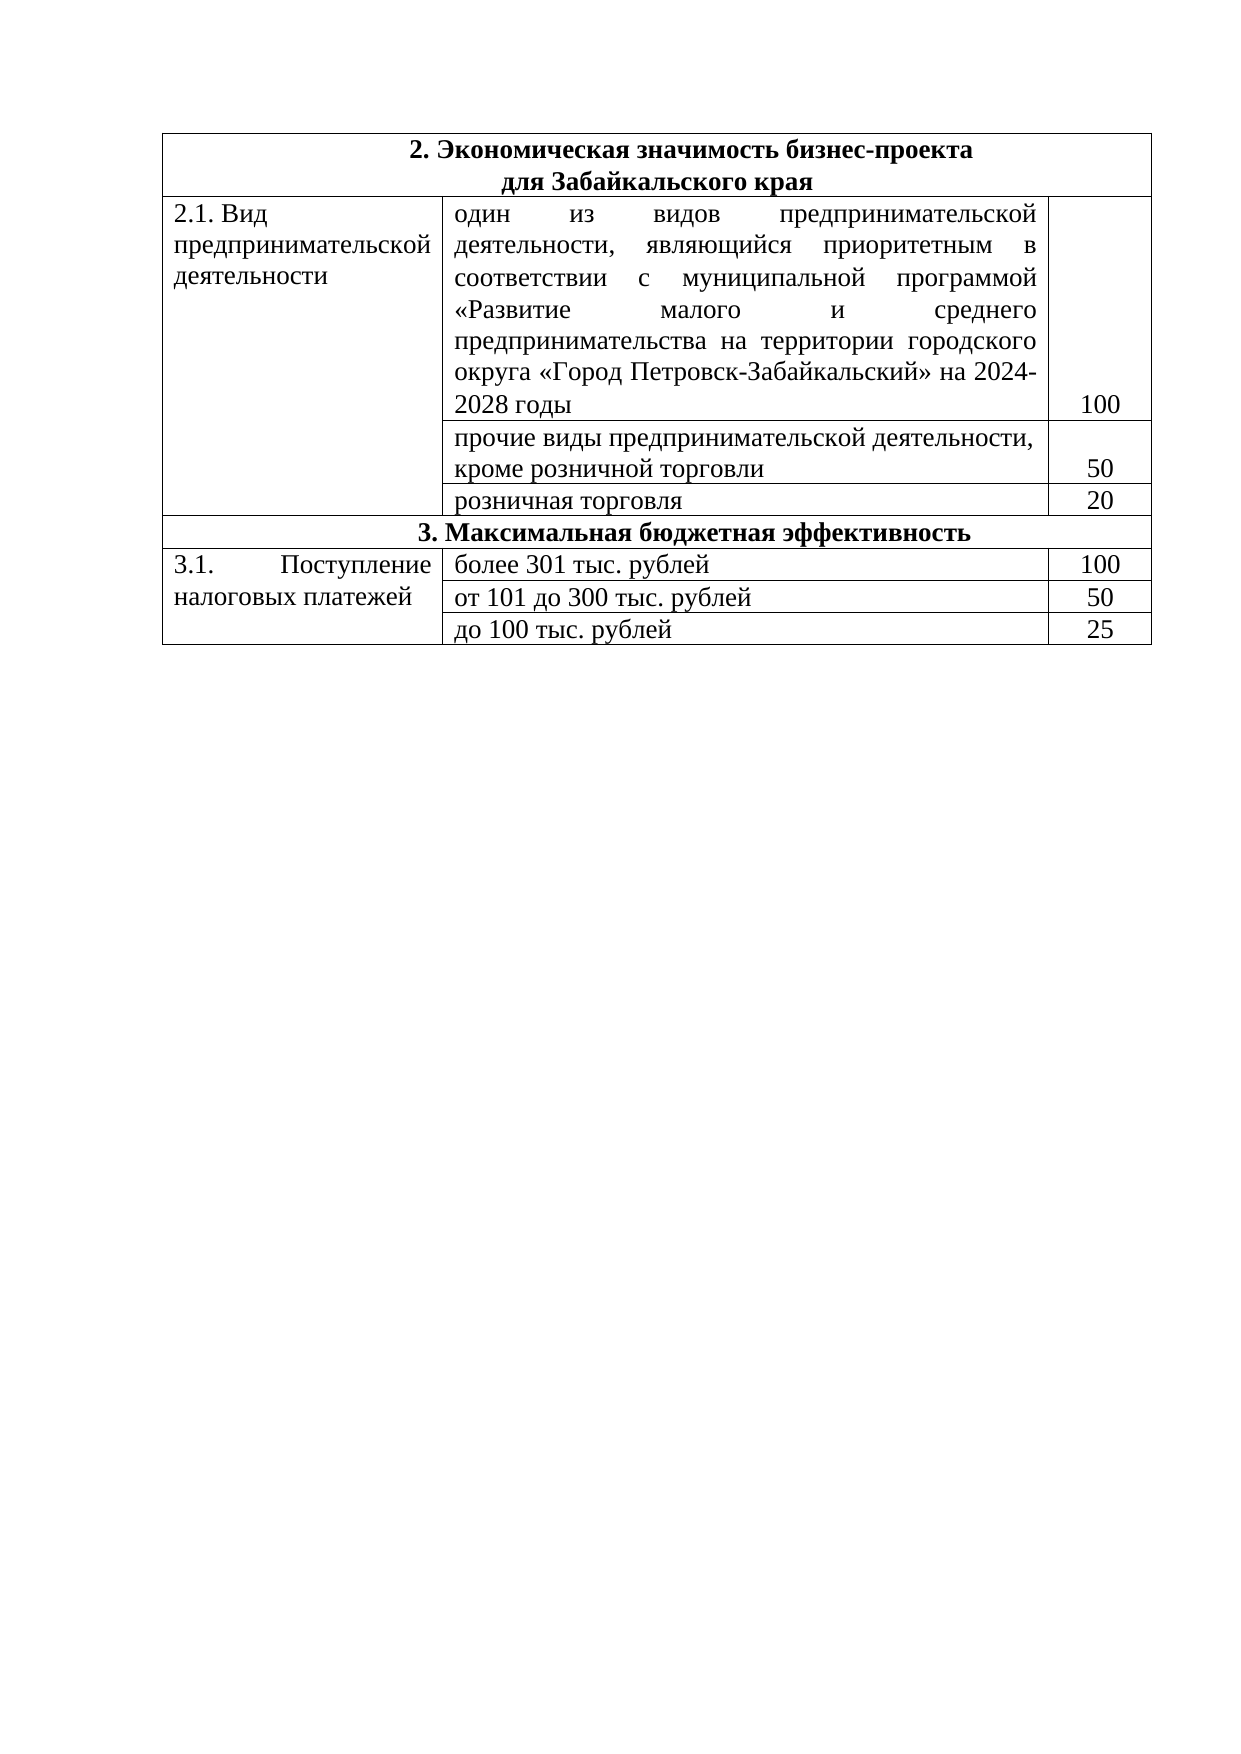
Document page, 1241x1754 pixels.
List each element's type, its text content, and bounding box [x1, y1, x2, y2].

table_cell более 301 тыс. рублей [443, 549, 1048, 579]
table_cell до 100 тыс. рублей [443, 613, 1048, 644]
table_cell 25 [1049, 613, 1151, 644]
table_cell 2.1. Вид предпринимательской деятельности [163, 197, 442, 515]
table_cell 50 [1049, 421, 1151, 483]
table_cell 3.1. Поступление налоговых платежей [163, 549, 442, 644]
table_cell 3. Максимальная бюджетная эффективность [163, 516, 1151, 547]
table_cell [163, 134, 1151, 196]
table_cell от 101 до 300 тыс. рублей [443, 581, 1048, 612]
table_cell 20 [1049, 484, 1151, 515]
table_cell прочие виды предпринимательской деятельности, кроме розничной торговли [443, 421, 1048, 483]
table_cell 50 [1049, 581, 1151, 612]
table_cell розничная торговля [443, 484, 1048, 515]
table_cell 100 [1049, 549, 1151, 579]
table_cell один из видов предпринимательской деятельности, являющийся приоритетным в соответствии с муниципальной программой «Развитие малого и среднего предпринимательства на территории городского округа «Город Петровск-Забайкальский» на 2024-2028 годы [443, 197, 1048, 420]
table_cell 100 [1049, 197, 1151, 420]
